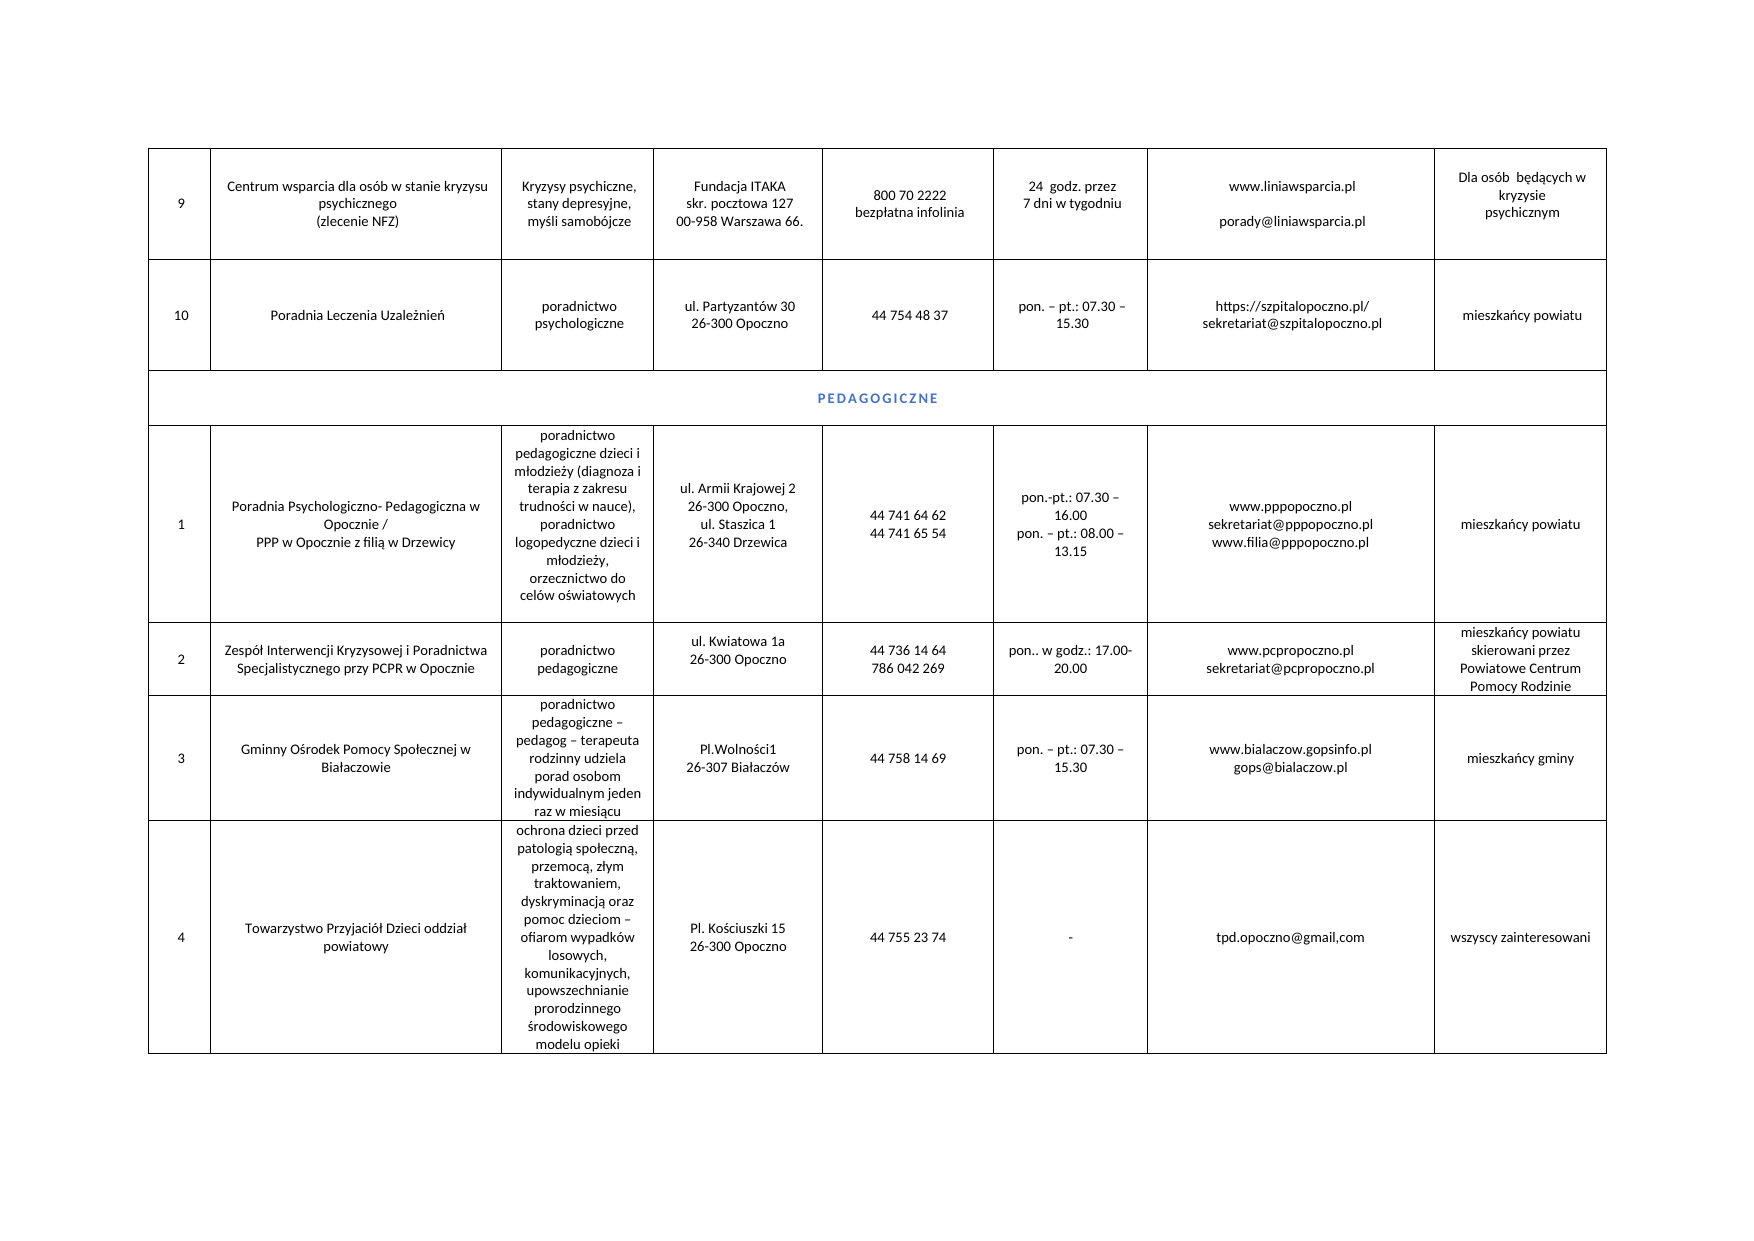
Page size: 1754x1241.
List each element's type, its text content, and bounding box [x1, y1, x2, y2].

table_cell Pl.Wolności1 26-307 Białaczów [654, 696, 822, 820]
table_cell ul. Partyzantów 30 26-300 Opoczno [654, 260, 822, 370]
table_cell mieszkańcy powiatu [1435, 260, 1606, 370]
table_cell mieszkańcy powiatu [1435, 426, 1606, 622]
table_cell 2 [149, 623, 210, 694]
table_cell 44 755 23 74 [823, 821, 993, 1053]
table_cell Poradnia Leczenia Uzależnień [211, 260, 501, 370]
table_cell Kryzysy psychiczne, stany depresyjne, myśli samobójcze [502, 149, 653, 259]
table_cell Dla osób będących w kryzysie psychicznym [1435, 149, 1606, 259]
table_cell 800 70 2222 bezpłatna infolinia [823, 149, 993, 259]
table_cell poradnictwo pedagogiczne dzieci i młodzieży (diagnoza i terapia z zakresu trudności w nauce), poradnictwo logopedyczne dzieci i młodzieży, orzecznictwo do celów oświatowych [502, 426, 653, 622]
table_cell poradnictwo pedagogiczne – pedagog – terapeuta rodzinny udziela porad osobom indywidualnym jeden raz w miesiącu [502, 696, 653, 820]
table_cell poradnictwo psychologiczne [502, 260, 653, 370]
table_cell pon.. w godz.: 17.00-20.00 [994, 623, 1147, 694]
table_cell ochrona dzieci przed patologią społeczną, przemocą, złym traktowaniem, dyskryminacją oraz pomoc dzieciom – ofiarom wypadków losowych, komunikacyjnych, upowszechnianie prorodzinnego środowiskowego modelu opieki [502, 821, 653, 1053]
table_cell https://szpitalopoczno.pl/ sekretariat@szpitalopoczno.pl [1148, 260, 1434, 370]
table_cell Towarzystwo Przyjaciół Dzieci oddział powiatowy [211, 821, 501, 1053]
table_cell 44 754 48 37 [823, 260, 993, 370]
table_cell ul. Armii Krajowej 2 26-300 Opoczno, ul. Staszica 1 26-340 Drzewica [654, 426, 822, 622]
table_cell 44 758 14 69 [823, 696, 993, 820]
table_cell 44 736 14 64 786 042 269 [823, 623, 993, 694]
table_cell Fundacja ITAKA skr. pocztowa 127 00-958 Warszawa 66. [654, 149, 822, 259]
table_cell PEDAGOGICZNE [149, 371, 1606, 425]
table_cell Zespół Interwencji Kryzysowej i Poradnictwa Specjalistycznego przy PCPR w Opocznie [211, 623, 501, 694]
table_cell pon. – pt.: 07.30 – 15.30 [994, 260, 1147, 370]
table_cell Poradnia Psychologiczno- Pedagogiczna w Opocznie / PPP w Opocznie z filią w Drzewicy [211, 426, 501, 622]
table_cell 24 godz. przez 7 dni w tygodniu [994, 149, 1147, 259]
table_cell www.pppopoczno.pl sekretariat@pppopoczno.pl www.filia@pppopoczno.pl [1148, 426, 1434, 622]
table_cell Gminny Ośrodek Pomocy Społecznej w Białaczowie [211, 696, 501, 820]
table_cell mieszkańcy powiatu skierowani przez Powiatowe Centrum Pomocy Rodzinie [1435, 623, 1606, 694]
table_cell www.pcpropoczno.pl sekretariat@pcpropoczno.pl [1148, 623, 1434, 694]
table_cell pon.-pt.: 07.30 – 16.00 pon. – pt.: 08.00 – 13.15 [994, 426, 1147, 622]
table_cell - [994, 821, 1147, 1053]
table_cell 1 [149, 426, 210, 622]
table_cell www.liniawsparcia.pl porady@liniawsparcia.pl [1148, 149, 1434, 259]
table_cell poradnictwo pedagogiczne [502, 623, 653, 694]
table_cell 10 [149, 260, 210, 370]
table_cell wszyscy zainteresowani [1435, 821, 1606, 1053]
table_cell tpd.opoczno@gmail,com [1148, 821, 1434, 1053]
table_cell pon. – pt.: 07.30 – 15.30 [994, 696, 1147, 820]
table_cell 3 [149, 696, 210, 820]
table_cell 44 741 64 62 44 741 65 54 [823, 426, 993, 622]
table_cell mieszkańcy gminy [1435, 696, 1606, 820]
table_cell 9 [149, 149, 210, 259]
table_cell Pl. Kościuszki 15 26-300 Opoczno [654, 821, 822, 1053]
table_cell Centrum wsparcia dla osób w stanie kryzysu psychicznego (zlecenie NFZ) [211, 149, 501, 259]
table_cell ul. Kwiatowa 1a 26-300 Opoczno [654, 623, 822, 694]
table_cell 4 [149, 821, 210, 1053]
table_cell www.bialaczow.gopsinfo.pl gops@bialaczow.pl [1148, 696, 1434, 820]
